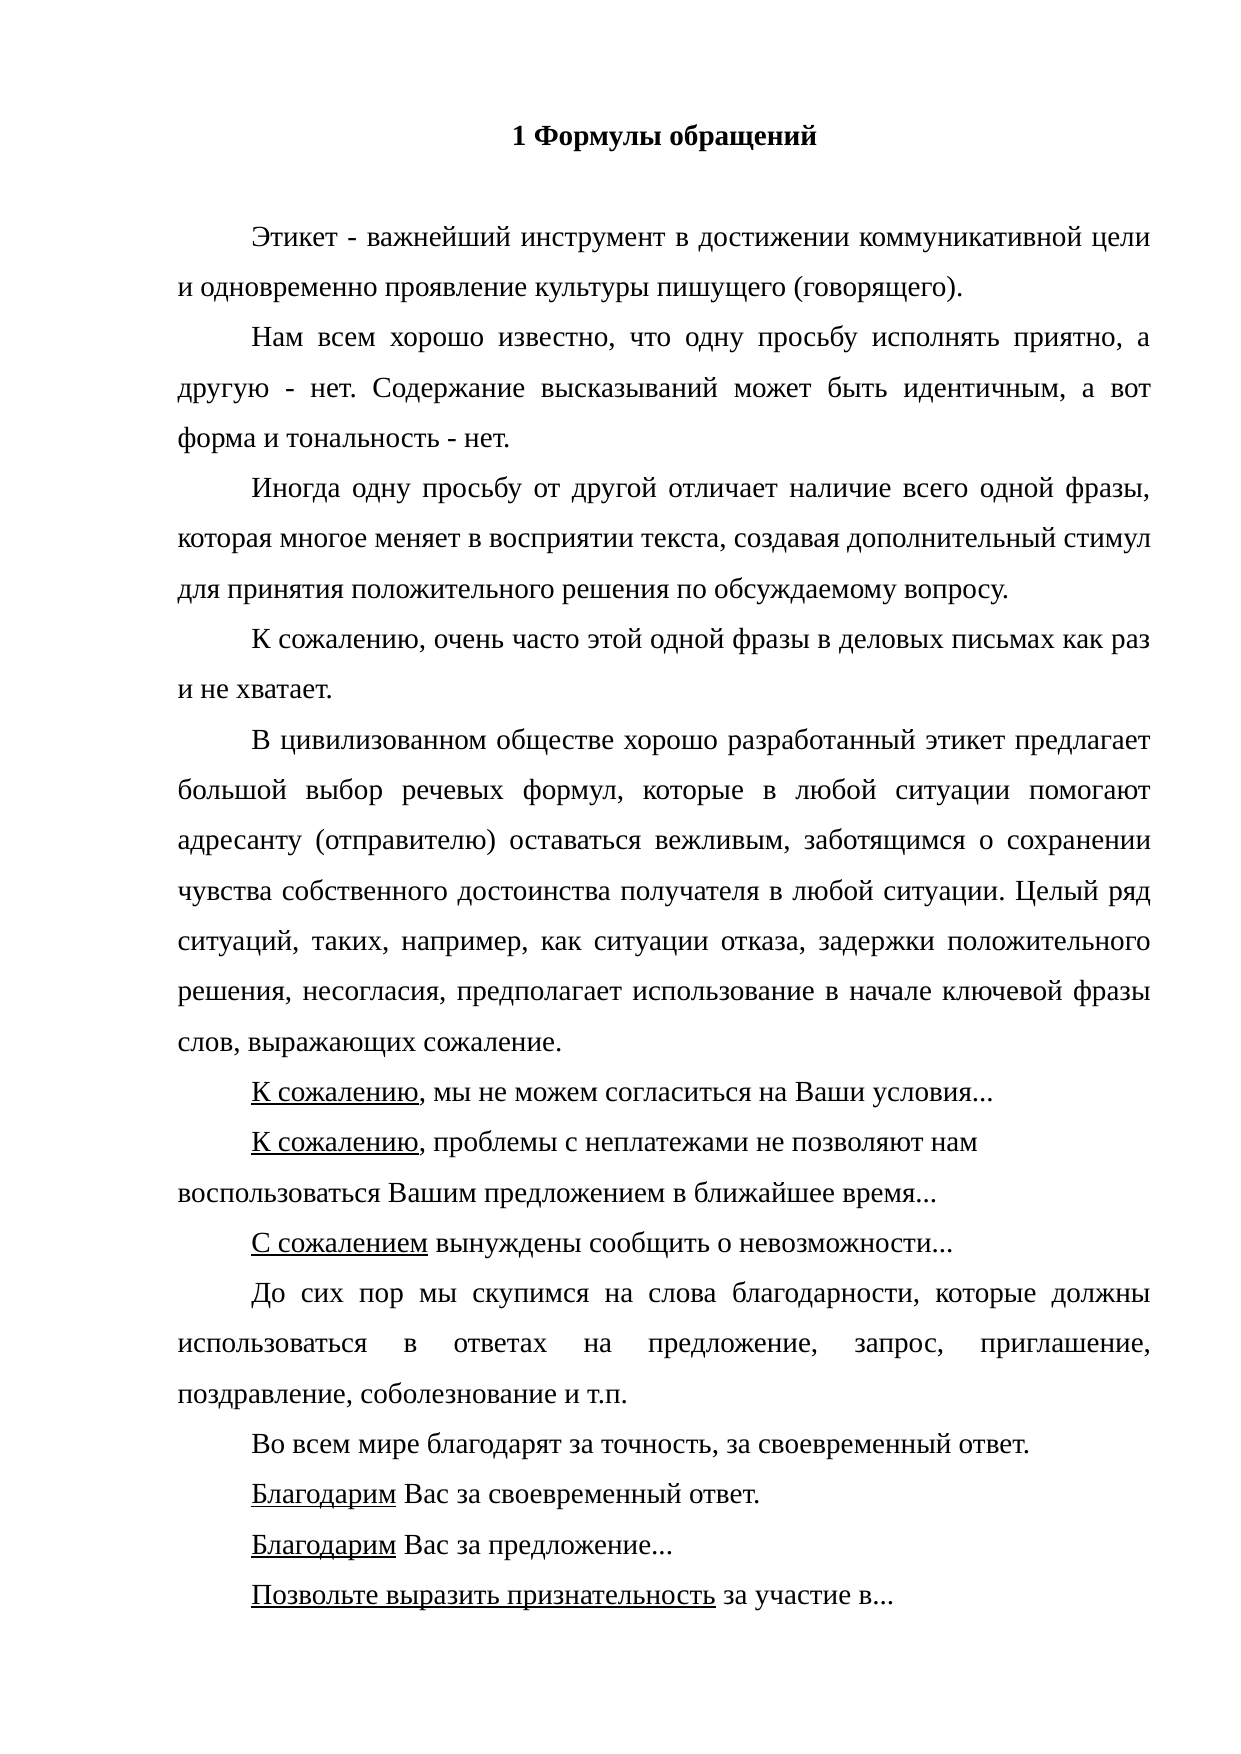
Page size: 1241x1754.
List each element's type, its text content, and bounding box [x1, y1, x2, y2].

text Иногда одну просьбу от другой отличает наличие всего одной фразы, которая многое меняет в восприятии текста, создавая дополнительный стимул для принятия положительного решения по обсуждаемому вопросу. [177, 470, 1152, 604]
text Нам всем хорошо известно, что одну просьбу исполнять приятно, а другую - нет. Содержание высказываний может быть идентичным, а вот форма и тональность - нет. [177, 319, 1152, 453]
text В цивилизованном обществе хорошо разработанный этикет предлагает большой выбор речевых формул, которые в любой ситуации помогают адресанту (отправителю) оставаться вежливым, заботящимся о сохранении чувства собственного достоинства получателя в любой ситуации. Целый ряд ситуаций, таких, например, как ситуации отказа, задержки положительного решения, несогласия, предполагает использование в начале ключевой фразы слов, выражающих сожаление. [177, 722, 1152, 1057]
text Позвольте выразить признательность за участие в... [177, 1577, 1152, 1611]
text До сих пор мы скупимся на слова благодарности, которые должны использоваться в ответах на предложение, запрос, приглашение, поздравление, соболезнование и т.п. [177, 1275, 1152, 1409]
text 1 Формулы обращений [177, 118, 1152, 152]
text К сожалению, мы не можем согласиться на Ваши условия... [177, 1074, 1152, 1108]
text Благодарим Вас за предложение... [177, 1527, 1152, 1560]
text Этикет - важнейший инструмент в достижении коммуникативной цели и одновременно проявление культуры пишущего (говорящего). [177, 219, 1152, 303]
text К сожалению, проблемы с неплатежами не позволяют нам воспользоваться Вашим предложением в ближайшее время... [177, 1124, 1152, 1208]
text Во всем мире благодарят за точность, за своевременный ответ. [177, 1426, 1152, 1460]
text Благодарим Вас за своевременный ответ. [177, 1477, 1152, 1510]
text К сожалению, очень часто этой одной фразы в деловых письмах как раз и не хватает. [177, 621, 1152, 705]
text С сожалением вынуждены сообщить о невозможности... [177, 1225, 1152, 1258]
